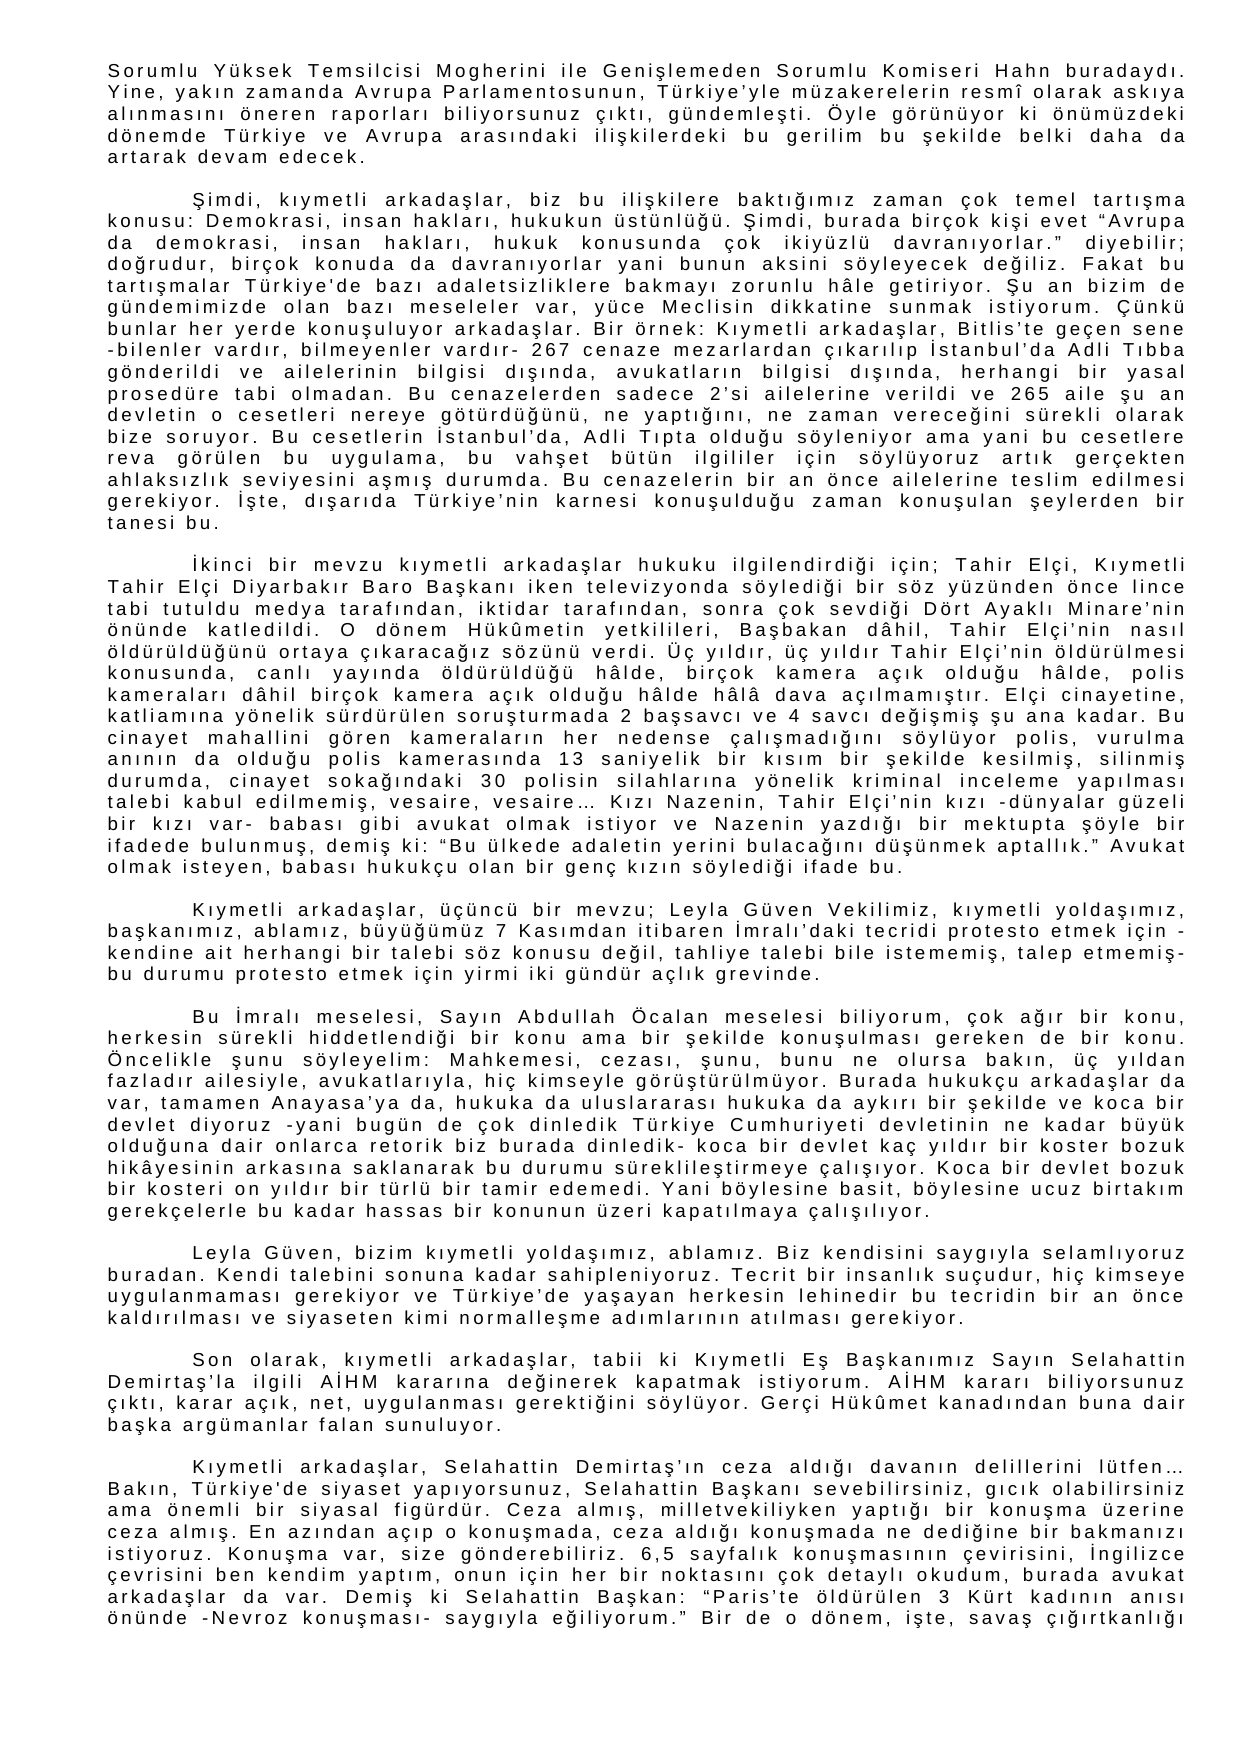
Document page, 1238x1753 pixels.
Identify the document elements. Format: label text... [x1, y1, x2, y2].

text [107, 1456, 1186, 1629]
text Bu İmralı meselesi, Sayın Abdullah Öcalan meselesi biliyorum, çok ağır bir konu, herkesin sürekli hiddetlendiği bir konu ama bir şekilde konuşulması gereken de bir konu. Öncelikle şunu söyleyelim: Mahkemesi, cezası, şunu, bunu ne olursa bakın, üç yıldan fazladır ailesiyle, avukatlarıyla, hiç kimseyle görüştürülmüyor. Burada hukukçu arkadaşlar da var, tamamen Anayasa’ya da, hukuka da uluslararası hukuka da aykırı bir şekilde ve koca bir devlet diyoruz -yani bugün de çok dinledik Türkiye Cumhuriyeti devletinin ne kadar büyük olduğuna dair onlarca retorik biz burada dinledik- koca bir devlet kaç yıldır bir koster bozuk hikâyesinin arkasına saklanarak bu durumu süreklileştirmeye çalışıyor. Koca bir devlet bozuk bir kosteri on yıldır bir türlü bir tamir edemedi. Yani böylesine basit, böylesine ucuz birtakım gerekçelerle bu kadar hassas bir konunun üzeri kapatılmaya çalışılıyor. [107, 1006, 1186, 1221]
text İkinci bir mevzu kıymetli arkadaşlar hukuku ilgilendirdiği için; Tahir Elçi, Kıymetli Tahir Elçi Diyarbakır Baro Başkanı iken televizyonda söylediği bir söz yüzünden önce lince tabi tutuldu medya tarafından, iktidar tarafından, sonra çok sevdiği Dört Ayaklı Minare’nin önünde katledildi. O dönem Hükûmetin yetkilileri, Başbakan dâhil, Tahir Elçi’nin nasıl öldürüldüğünü ortaya çıkaracağız sözünü verdi. Üç yıldır, üç yıldır Tahir Elçi’nin öldürülmesi konusunda, canlı yayında öldürüldüğü hâlde, birçok kamera açık olduğu hâlde, polis kameraları dâhil birçok kamera açık olduğu hâlde hâlâ dava açılmamıştır. Elçi cinayetine, katliamına yönelik sürdürülen soruşturmada 2 başsavcı ve 4 savcı değişmiş şu ana kadar. Bu cinayet mahallini gören kameraların her nedense çalışmadığını söylüyor polis, vurulma anının da olduğu polis kamerasında 13 saniyelik bir kısım bir şekilde kesilmiş, silinmiş durumda, cinayet sokağındaki 30 polisin silahlarına yönelik kriminal inceleme yapılması talebi kabul edilmemiş, vesaire, vesaire… Kızı Nazenin, Tahir Elçi’nin kızı -dünyalar güzeli bir kızı var- babası gibi avukat olmak istiyor ve Nazenin yazdığı bir mektupta şöyle bir ifadede bulunmuş, demiş ki: “Bu ülkede adaletin yerini bulacağını düşünmek aptallık.” Avukat olmak isteyen, babası hukukçu olan bir genç kızın söylediği ifade bu. [107, 554, 1186, 878]
text Şimdi, kıymetli arkadaşlar, biz bu ilişkilere baktığımız zaman çok temel tartışma konusu: Demokrasi, insan hakları, hukukun üstünlüğü. Şimdi, burada birçok kişi evet “Avrupa da demokrasi, insan hakları, hukuk konusunda çok ikiyüzlü davranıyorlar.” diyebilir; doğrudur, birçok konuda da davranıyorlar yani bunun aksini söyleyecek değiliz. Fakat bu tartışmalar Türkiye'de bazı adaletsizliklere bakmayı zorunlu hâle getiriyor. Şu an bizim de gündemimizde olan bazı meseleler var, yüce Meclisin dikkatine sunmak istiyorum. Çünkü bunlar her yerde konuşuluyor arkadaşlar. Bir örnek: Kıymetli arkadaşlar, Bitlis’te geçen sene -bilenler vardır, bilmeyenler vardır- 267 cenaze mezarlardan çıkarılıp İstanbul’da Adli Tıbba gönderildi ve ailelerinin bilgisi dışında, avukatların bilgisi dışında, herhangi bir yasal prosedüre tabi olmadan. Bu cenazelerden sadece 2’si ailelerine verildi ve 265 aile şu an devletin o cesetleri nereye götürdüğünü, ne yaptığını, ne zaman vereceğini sürekli olarak bize soruyor. Bu cesetlerin İstanbul’da, Adli Tıpta olduğu söyleniyor ama yani bu cesetlere reva görülen bu uygulama, bu vahşet bütün ilgililer için söylüyoruz artık gerçekten ahlaksızlık seviyesini aşmış durumda. Bu cenazelerin bir an önce ailelerine teslim edilmesi gerekiyor. İşte, dışarıda Türkiye’nin karnesi konuşulduğu zaman konuşulan şeylerden bir tanesi bu. [107, 188, 1186, 533]
text Leyla Güven, bizim kıymetli yoldaşımız, ablamız. Biz kendisini saygıyla selamlıyoruz buradan. Kendi talebini sonuna kadar sahipleniyoruz. Tecrit bir insanlık suçudur, hiç kimseye uygulanmaması gerekiyor ve Türkiye’de yaşayan herkesin lehinedir bu tecridin bir an önce kaldırılması ve siyaseten kimi normalleşme adımlarının atılması gerekiyor. [107, 1242, 1186, 1328]
text Son olarak, kıymetli arkadaşlar, tabii ki Kıymetli Eş Başkanımız Sayın Selahattin Demirtaş’la ilgili AİHM kararına değinerek kapatmak istiyorum. AİHM kararı biliyorsunuz çıktı, karar açık, net, uygulanması gerektiğini söylüyor. Gerçi Hükûmet kanadından buna dair başka argümanlar falan sunuluyor. [107, 1349, 1186, 1435]
text Kıymetli arkadaşlar, üçüncü bir mevzu; Leyla Güven Vekilimiz, kıymetli yoldaşımız, başkanımız, ablamız, büyüğümüz 7 Kasımdan itibaren İmralı’daki tecridi protesto etmek için -kendine ait herhangi bir talebi söz konusu değil, tahliye talebi bile istememiş, talep etmemiş- bu durumu protesto etmek için yirmi iki gündür açlık grevinde. [107, 898, 1186, 985]
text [107, 60, 1186, 167]
